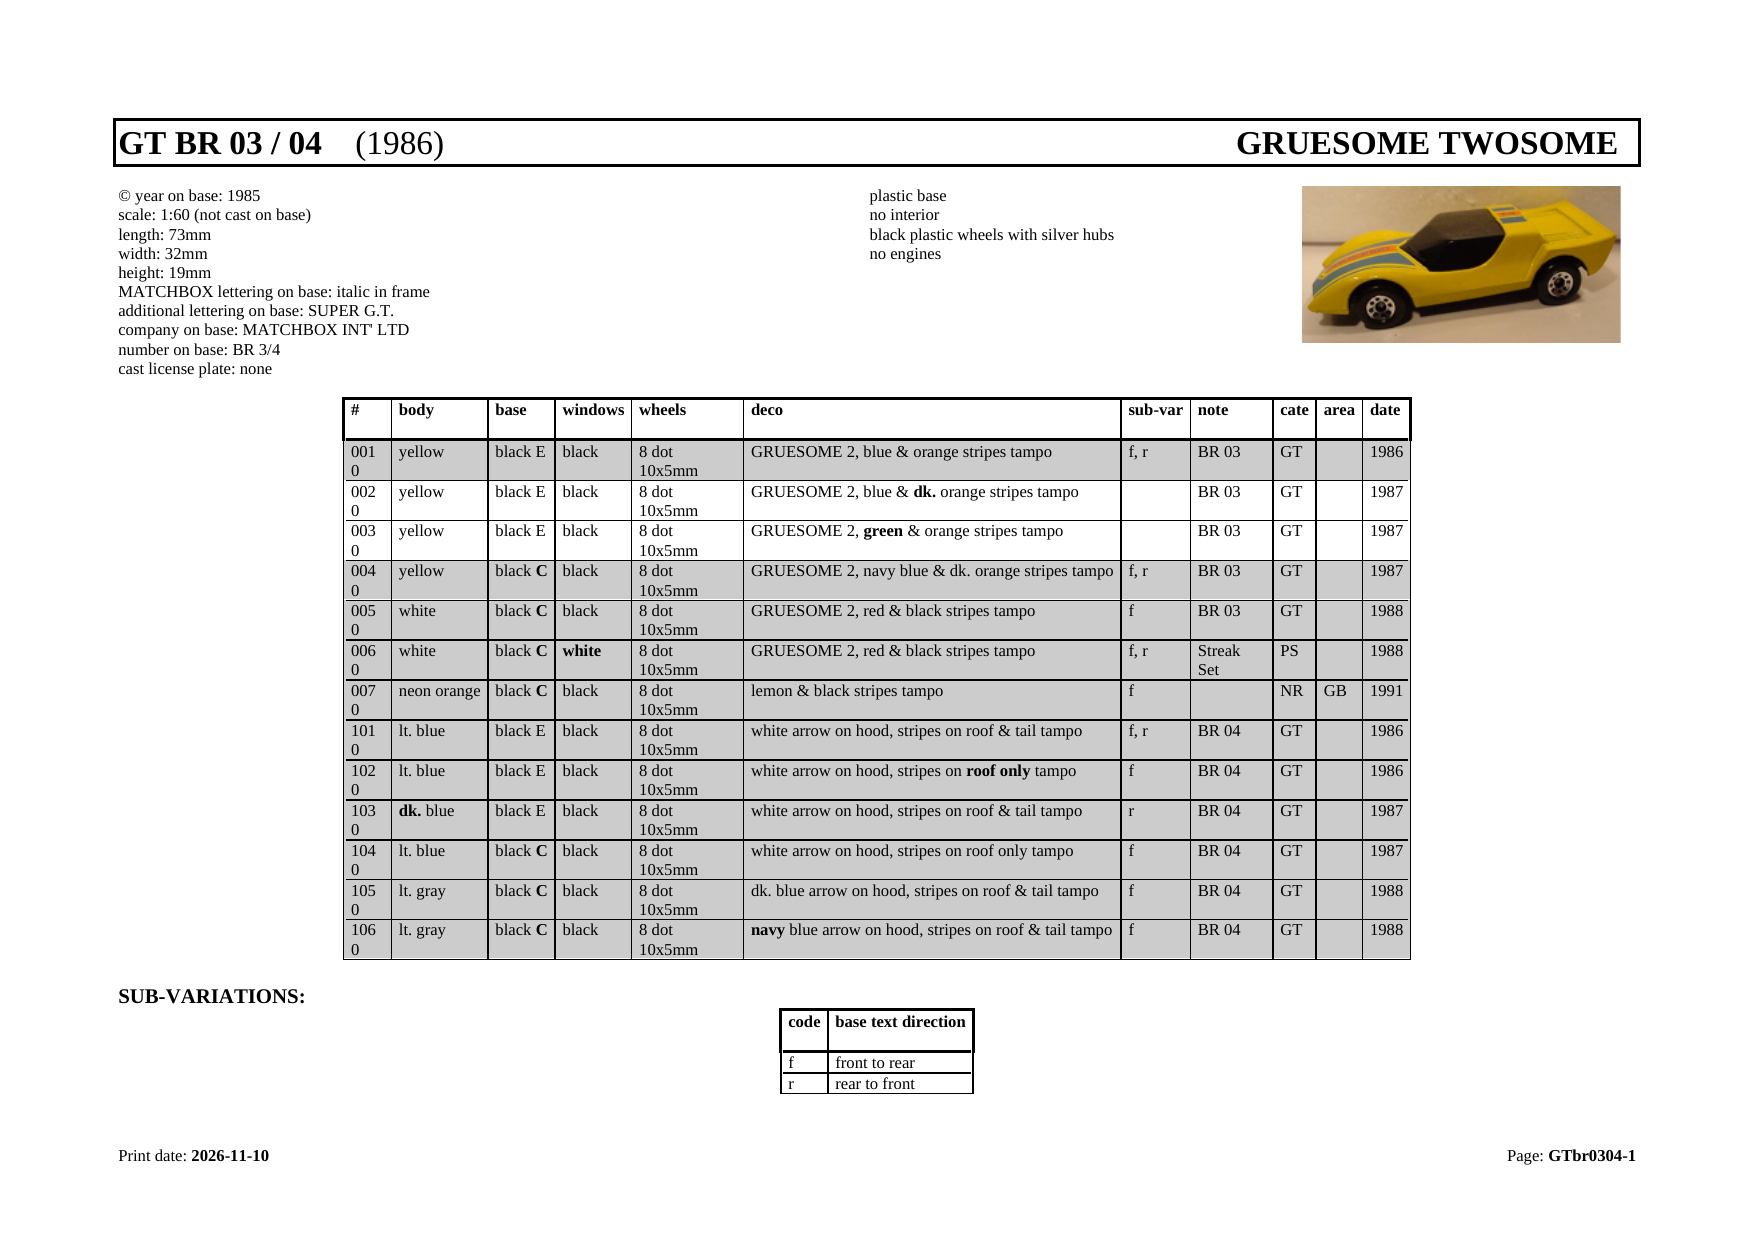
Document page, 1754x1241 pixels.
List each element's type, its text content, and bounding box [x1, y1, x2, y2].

table_cell 0030 [344, 520, 391, 559]
table_cell 8 dot 10x5mm [632, 801, 743, 839]
table_cell BR 03 [1191, 601, 1272, 639]
table_cell f [782, 1050, 827, 1072]
table_cell 1020 [344, 759, 391, 799]
table_cell black E [489, 721, 554, 759]
table_cell black [556, 681, 631, 719]
table_cell black [556, 721, 631, 759]
table_cell front to rear [829, 1050, 972, 1072]
table_cell f [1122, 880, 1190, 919]
table_cell 8 dot 10x5mm [632, 761, 743, 799]
table_header plastic base no interior black plastic wheels with silver hubs no engines [869, 186, 1245, 378]
table_cell black [556, 880, 631, 919]
table_cell black [556, 920, 631, 958]
table_cell 0020 [344, 480, 391, 520]
table_cell Streak Set [1191, 641, 1272, 679]
table_cell GRUESOME 2, blue & orange stripes tampo [744, 441, 1120, 480]
table_cell f [1122, 681, 1190, 719]
table_cell f [1122, 761, 1190, 799]
table_cell 1060 [344, 919, 391, 958]
table_cell r [782, 1072, 827, 1093]
table_header © year on base: 1985 scale: 1:60 (not cast on base) length: 73mm width: 32mm height: 19mm MATCHBOX lettering on base: italic in frame additional lettering on base: SUPER G.T. company on base: MATCHBOX INT' LTD number on base: BR 3/4 cast license plate: none [118, 186, 869, 378]
table_header base text direction [829, 1011, 972, 1050]
table_cell BR 03 [1191, 561, 1272, 599]
table_cell 1010 [344, 719, 391, 759]
table_cell white arrow on hood, stripes on roof & tail tampo [744, 801, 1120, 839]
table_cell 0050 [344, 600, 391, 639]
table_cell 0040 [344, 560, 391, 599]
table_cell black C [489, 841, 554, 879]
table_cell lt. gray [392, 880, 487, 919]
table_cell black E [489, 801, 554, 839]
table_header wheels [632, 400, 743, 438]
table_cell navy blue arrow on hood, stripes on roof & tail tampo [744, 920, 1120, 958]
table_cell 1986 [1363, 759, 1410, 799]
table_cell BR 04 [1191, 920, 1272, 958]
table_cell BR 04 [1191, 880, 1272, 919]
table_cell GB [1317, 681, 1362, 719]
table_cell black C [489, 880, 554, 919]
table_cell white arrow on hood, stripes on roof & tail tampo [744, 721, 1120, 759]
table_cell 8 dot 10x5mm [632, 880, 743, 919]
table_cell black [556, 601, 631, 639]
table_cell black [556, 441, 631, 480]
table_cell 1988 [1363, 600, 1410, 639]
table_cell BR 03 [1191, 441, 1272, 480]
table_cell [1122, 481, 1190, 520]
table_cell yellow [392, 441, 487, 480]
table_cell BR 04 [1191, 721, 1272, 759]
table_cell f [1122, 920, 1190, 958]
table_cell black C [489, 641, 554, 679]
table_cell 8 dot 10x5mm [632, 641, 743, 679]
table_cell 1991 [1363, 679, 1410, 719]
table_cell black E [489, 521, 554, 559]
table_cell 1988 [1363, 639, 1410, 679]
table_cell yellow [392, 481, 487, 520]
table_cell 1986 [1363, 438, 1410, 480]
table_cell f [1122, 841, 1190, 879]
table_header sub-var [1122, 400, 1190, 438]
table_cell 1040 [344, 839, 391, 879]
table_cell [1317, 801, 1362, 839]
table_cell black [556, 521, 631, 559]
table_cell 1987 [1363, 480, 1410, 520]
table_cell [1317, 561, 1362, 599]
table_header base [489, 400, 554, 438]
table_cell white [392, 641, 487, 679]
table_header code [782, 1011, 827, 1050]
table_header windows [556, 400, 631, 438]
table_cell GT [1274, 561, 1315, 599]
table_cell GT [1274, 521, 1315, 559]
table_cell black E [489, 441, 554, 480]
table_cell lt. blue [392, 761, 487, 799]
table_cell f, r [1122, 441, 1190, 480]
table_cell 8 dot 10x5mm [632, 920, 743, 958]
table_cell 8 dot 10x5mm [632, 441, 743, 480]
table_cell lemon & black stripes tampo [744, 681, 1120, 719]
table_cell GRUESOME 2, blue & dk. orange stripes tampo [744, 481, 1120, 520]
table_cell 8 dot 10x5mm [632, 521, 743, 559]
table_cell GT [1274, 601, 1315, 639]
table_cell black E [489, 481, 554, 520]
table_cell GRUESOME 2, red & black stripes tampo [744, 641, 1120, 679]
table_cell GT [1274, 721, 1315, 759]
table_cell [1317, 441, 1362, 480]
table_cell [1317, 920, 1362, 958]
table_cell 1986 [1363, 719, 1410, 759]
table_header [1245, 186, 1621, 378]
table_cell white [392, 601, 487, 639]
table_cell 8 dot 10x5mm [632, 681, 743, 719]
text SUB-VARIATIONS: [118, 984, 1636, 1008]
table_cell f, r [1122, 721, 1190, 759]
table_cell GT [1274, 441, 1315, 480]
table_cell GRUESOME 2, red & black stripes tampo [744, 601, 1120, 639]
table_cell black [556, 761, 631, 799]
table_cell GT [1274, 880, 1315, 919]
table_header date [1363, 400, 1409, 438]
table_cell GT [1274, 841, 1315, 879]
table_cell black C [489, 561, 554, 599]
table_cell 1050 [344, 879, 391, 919]
table_cell [1317, 880, 1362, 919]
table_cell 8 dot 10x5mm [632, 561, 743, 599]
table_cell GRUESOME 2, green & orange stripes tampo [744, 521, 1120, 559]
table_cell black C [489, 601, 554, 639]
table_cell black [556, 481, 631, 520]
table_cell [1191, 681, 1272, 719]
table_cell white arrow on hood, stripes on roof only tampo [744, 841, 1120, 879]
table_cell BR 04 [1191, 841, 1272, 879]
text GT BR 03 / 04 (1986) GRUESOME TWOSOME [116, 121, 1638, 164]
table_cell [1317, 721, 1362, 759]
table_cell 8 dot 10x5mm [632, 841, 743, 879]
table_header area [1317, 400, 1362, 438]
table_cell [1317, 841, 1362, 879]
table_cell [1317, 761, 1362, 799]
table_cell black [556, 841, 631, 879]
table_cell lt. blue [392, 721, 487, 759]
table_cell [1317, 481, 1362, 520]
table_cell 0010 [344, 439, 391, 480]
table_cell BR 04 [1191, 801, 1272, 839]
table_cell [1317, 601, 1362, 639]
table_cell 8 dot 10x5mm [632, 481, 743, 520]
table_cell [1122, 521, 1190, 559]
table_cell BR 03 [1191, 521, 1272, 559]
table_cell GT [1274, 920, 1315, 958]
table_cell 0070 [344, 679, 391, 719]
table_cell white [556, 641, 631, 679]
table_cell yellow [392, 521, 487, 559]
table_cell GT [1274, 761, 1315, 799]
table_cell dk. blue [392, 801, 487, 839]
table_cell f, r [1122, 641, 1190, 679]
table_cell 1987 [1363, 520, 1410, 559]
table_cell PS [1274, 641, 1315, 679]
table_header body [392, 400, 487, 438]
table_cell 1988 [1363, 919, 1410, 958]
table_cell 1030 [344, 799, 391, 839]
table_cell [1317, 641, 1362, 679]
table_cell 1987 [1363, 799, 1410, 839]
table_cell GT [1274, 481, 1315, 520]
table_header # [345, 400, 391, 438]
table_header note [1191, 400, 1272, 438]
table_cell 1987 [1363, 839, 1410, 879]
table_cell 1987 [1363, 560, 1410, 599]
table_cell black [556, 561, 631, 599]
table_cell 8 dot 10x5mm [632, 601, 743, 639]
table_cell white arrow on hood, stripes on roof only tampo [744, 761, 1120, 799]
table_cell f, r [1122, 561, 1190, 599]
table_cell f [1122, 601, 1190, 639]
table_header cate [1274, 400, 1315, 438]
table_cell black C [489, 920, 554, 958]
table_cell lt. gray [392, 920, 487, 958]
table_cell neon orange [392, 681, 487, 719]
table_cell [1317, 521, 1362, 559]
table_cell BR 03 [1191, 481, 1272, 520]
table_cell 1988 [1363, 879, 1410, 919]
table_cell 8 dot 10x5mm [632, 721, 743, 759]
table_cell black [556, 801, 631, 839]
table_cell rear to front [829, 1072, 972, 1093]
table_cell lt. blue [392, 841, 487, 879]
table_cell black C [489, 681, 554, 719]
table_cell GRUESOME 2, navy blue & dk. orange stripes tampo [744, 561, 1120, 599]
table_cell BR 04 [1191, 761, 1272, 799]
table_header deco [744, 400, 1120, 438]
table_cell 0060 [344, 639, 391, 679]
table_cell yellow [392, 561, 487, 599]
table_cell dk. blue arrow on hood, stripes on roof & tail tampo [744, 880, 1120, 919]
table_cell black E [489, 761, 554, 799]
table_cell NR [1274, 681, 1315, 719]
table_cell r [1122, 801, 1190, 839]
table_cell GT [1274, 801, 1315, 839]
